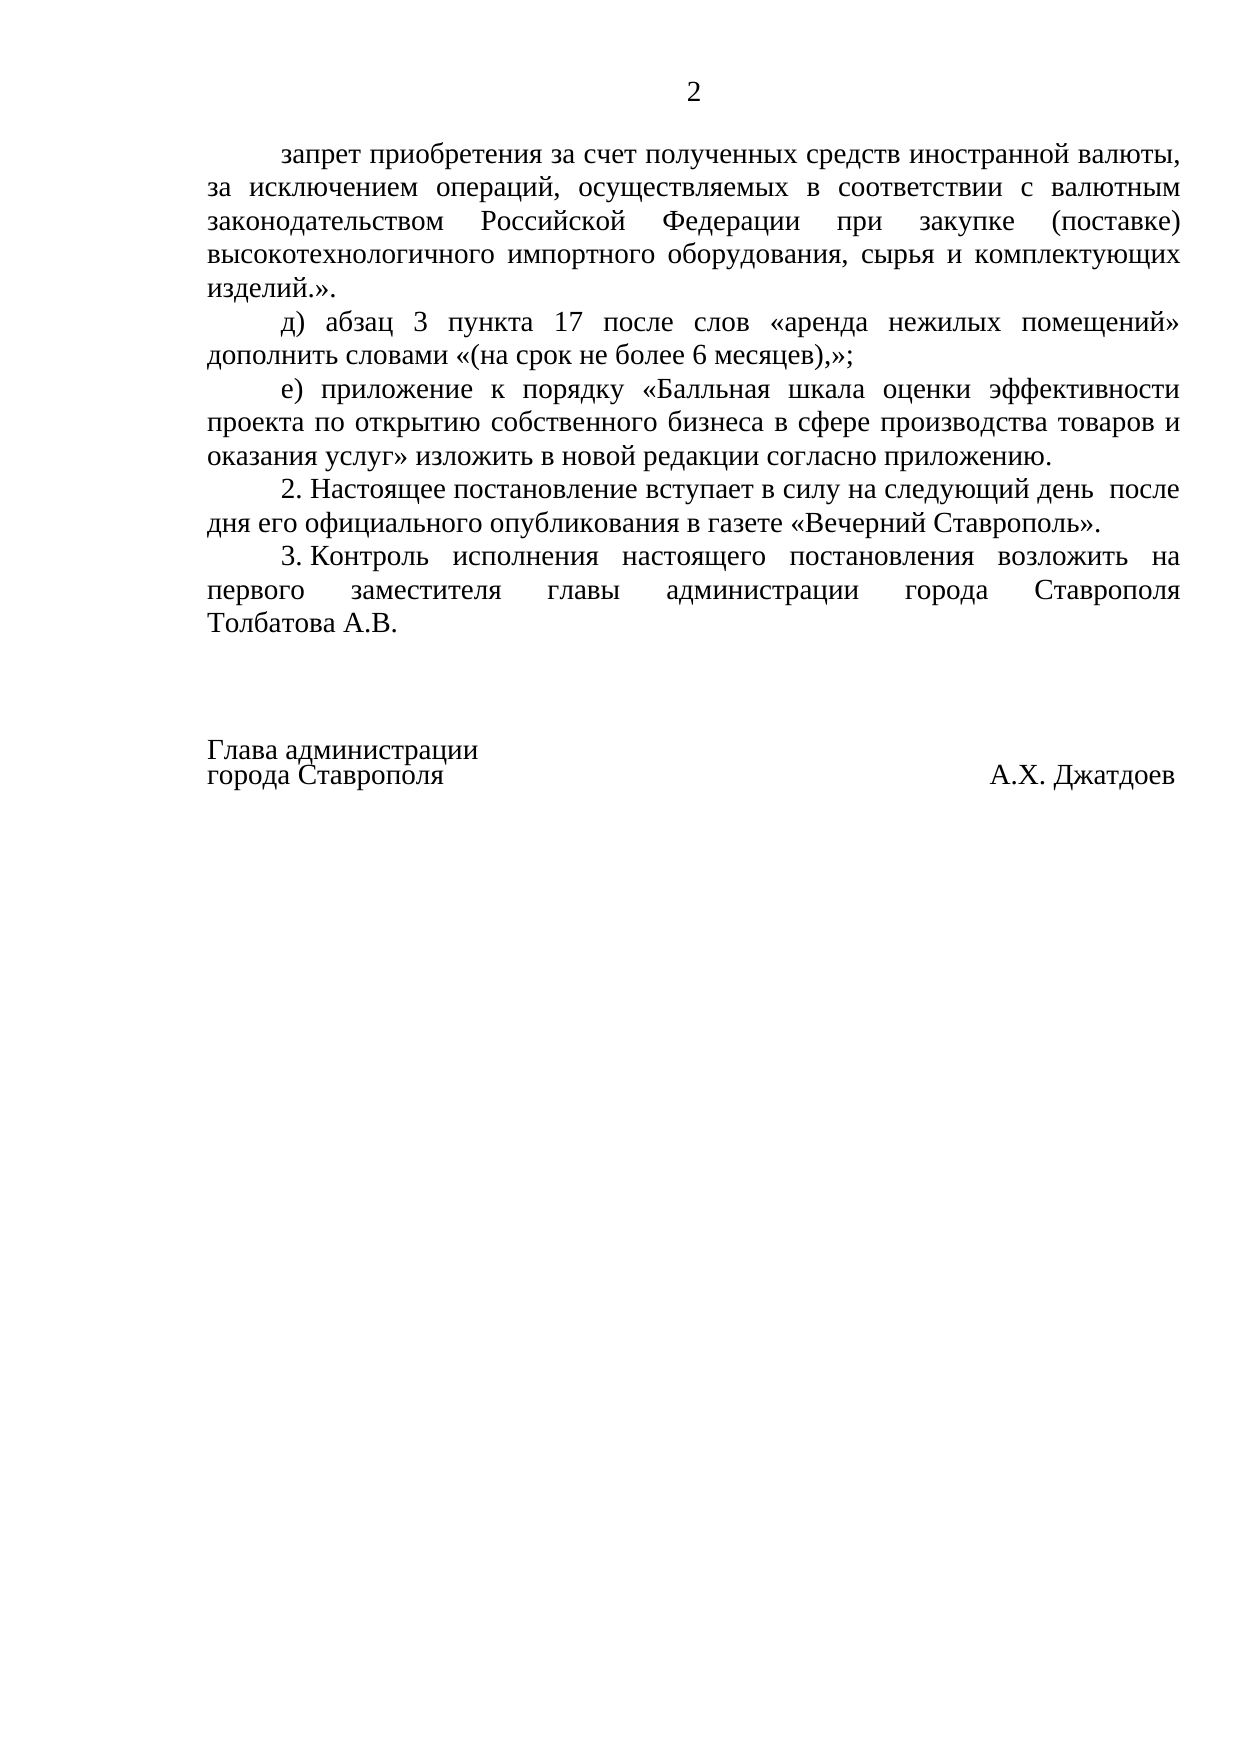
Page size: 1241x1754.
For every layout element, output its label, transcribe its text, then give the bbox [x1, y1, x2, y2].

text города Ставрополя А.Х. Джатдоев [1070, 765, 1181, 790]
text Глава администрации [207, 740, 1181, 765]
text 3. Контроль исполнения настоящего постановления возложить на первого заместителя главы администрации города Ставрополя Толбатова А.В. [207, 538, 1181, 639]
text города Ставрополя А.Х. Джатдоев [207, 765, 1060, 790]
text 2. Настоящее постановление вступает в силу на следующий день после дня его официального опубликования в газете «Вечерний Ставрополь». [207, 471, 1181, 538]
text е) приложение к порядку «Балльная шкала оценки эффективности проекта по открытию собственного бизнеса в сфере производства товаров и оказания услуг» изложить в новой редакции согласно приложению. [207, 371, 1181, 471]
text д) абзац 3 пункта 17 после слов «аренда нежилых помещений» дополнить словами «(на срок не более 6 месяцев),»; [207, 304, 1181, 371]
text запрет приобретения за счет полученных средств иностранной валюты, за исключением операций, осуществляемых в соответствии с валютным законодательством Российской Федерации при закупке (поставке) высокотехнологичного импортного оборудования, сырья и комплектующих изделий.». [207, 136, 1181, 304]
